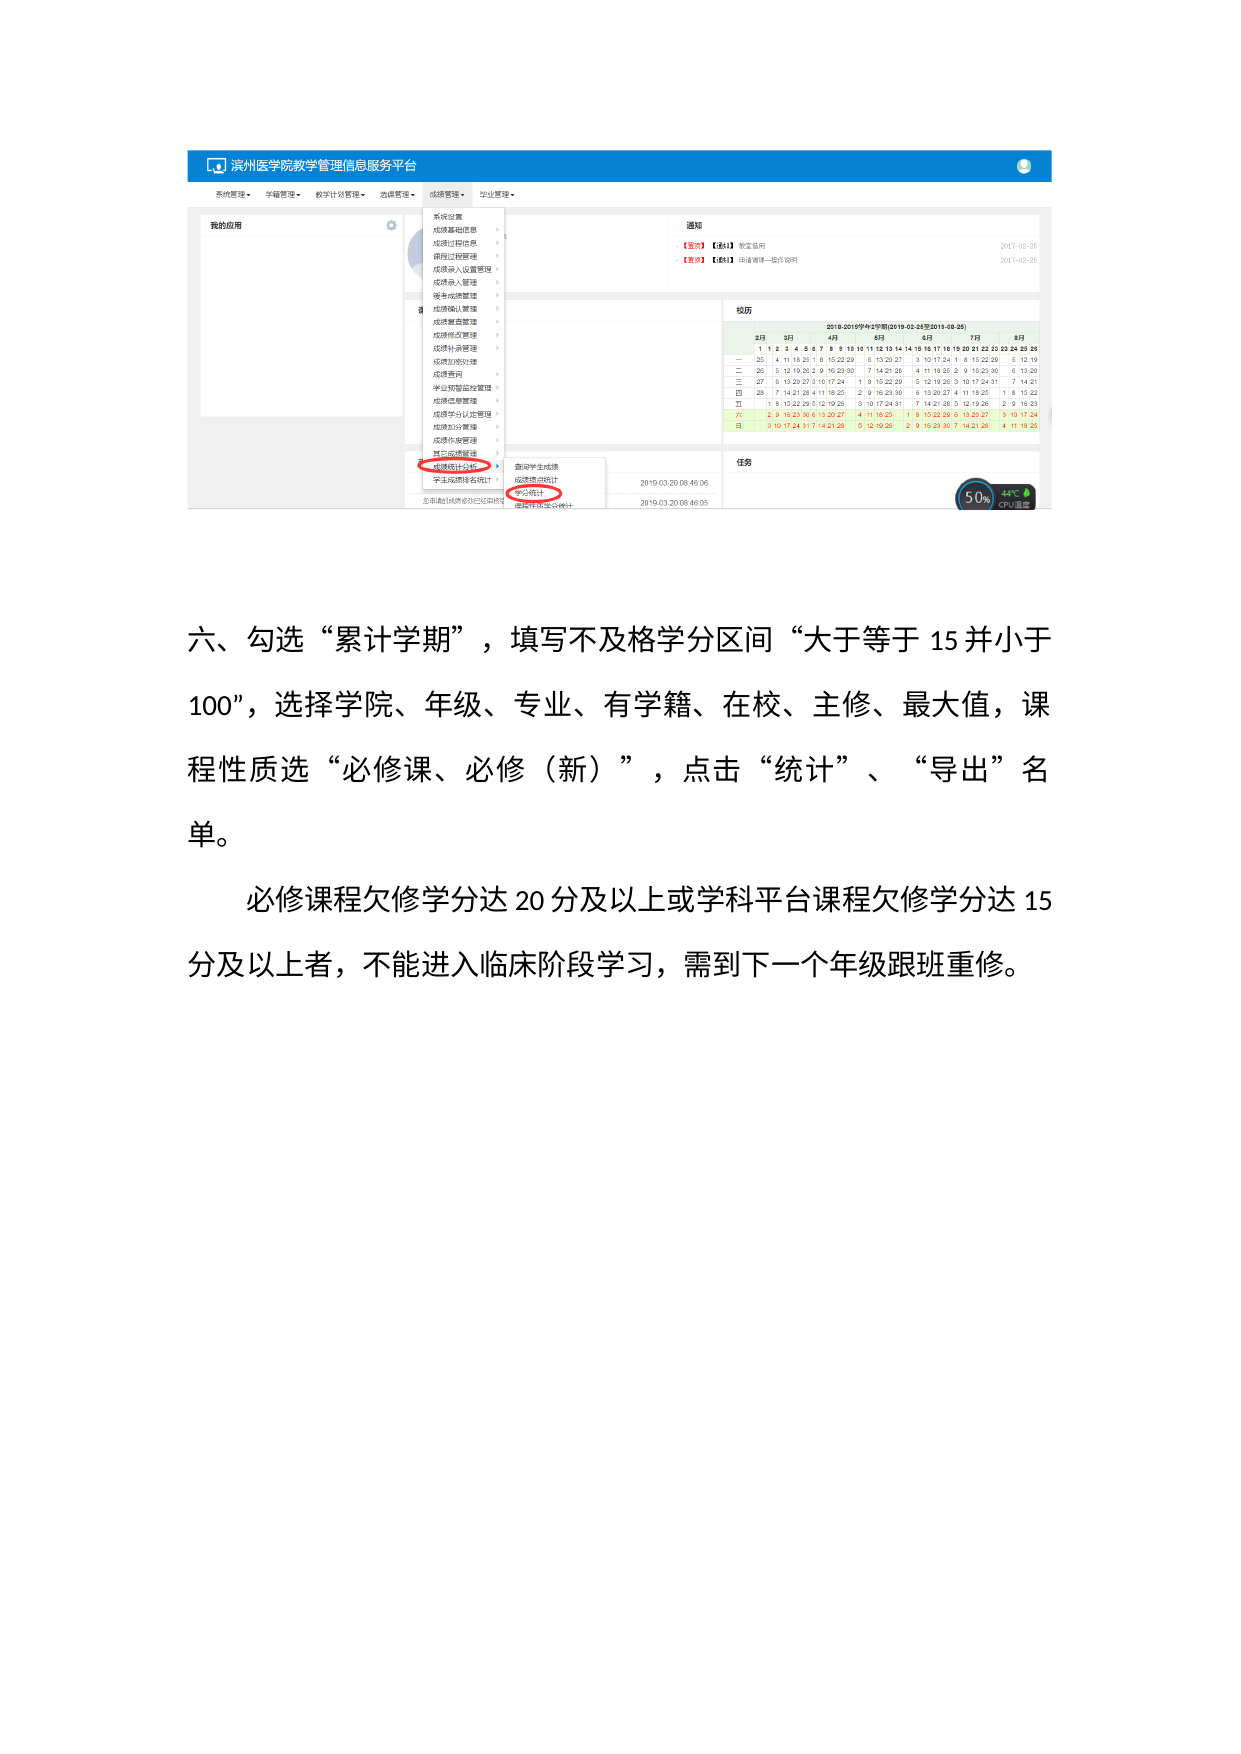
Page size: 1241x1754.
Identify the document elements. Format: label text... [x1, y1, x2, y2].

list 勾选“累计学期”，填写不及格学分区间“大于等于15并小于100”，选择学院、年级、专业、有学籍、在校、主修、最大值，课程性质选“必修课、必修（新）”，点击“统计”、“导出”名单。 [187, 605, 1053, 865]
picture [187, 150, 1052, 510]
list 必修课程欠修学分达20分及以上或学科平台课程欠修学分达15分及以上者，不能进入临床阶段学习，需到下一个年级跟班重修。 [187, 865, 1053, 995]
